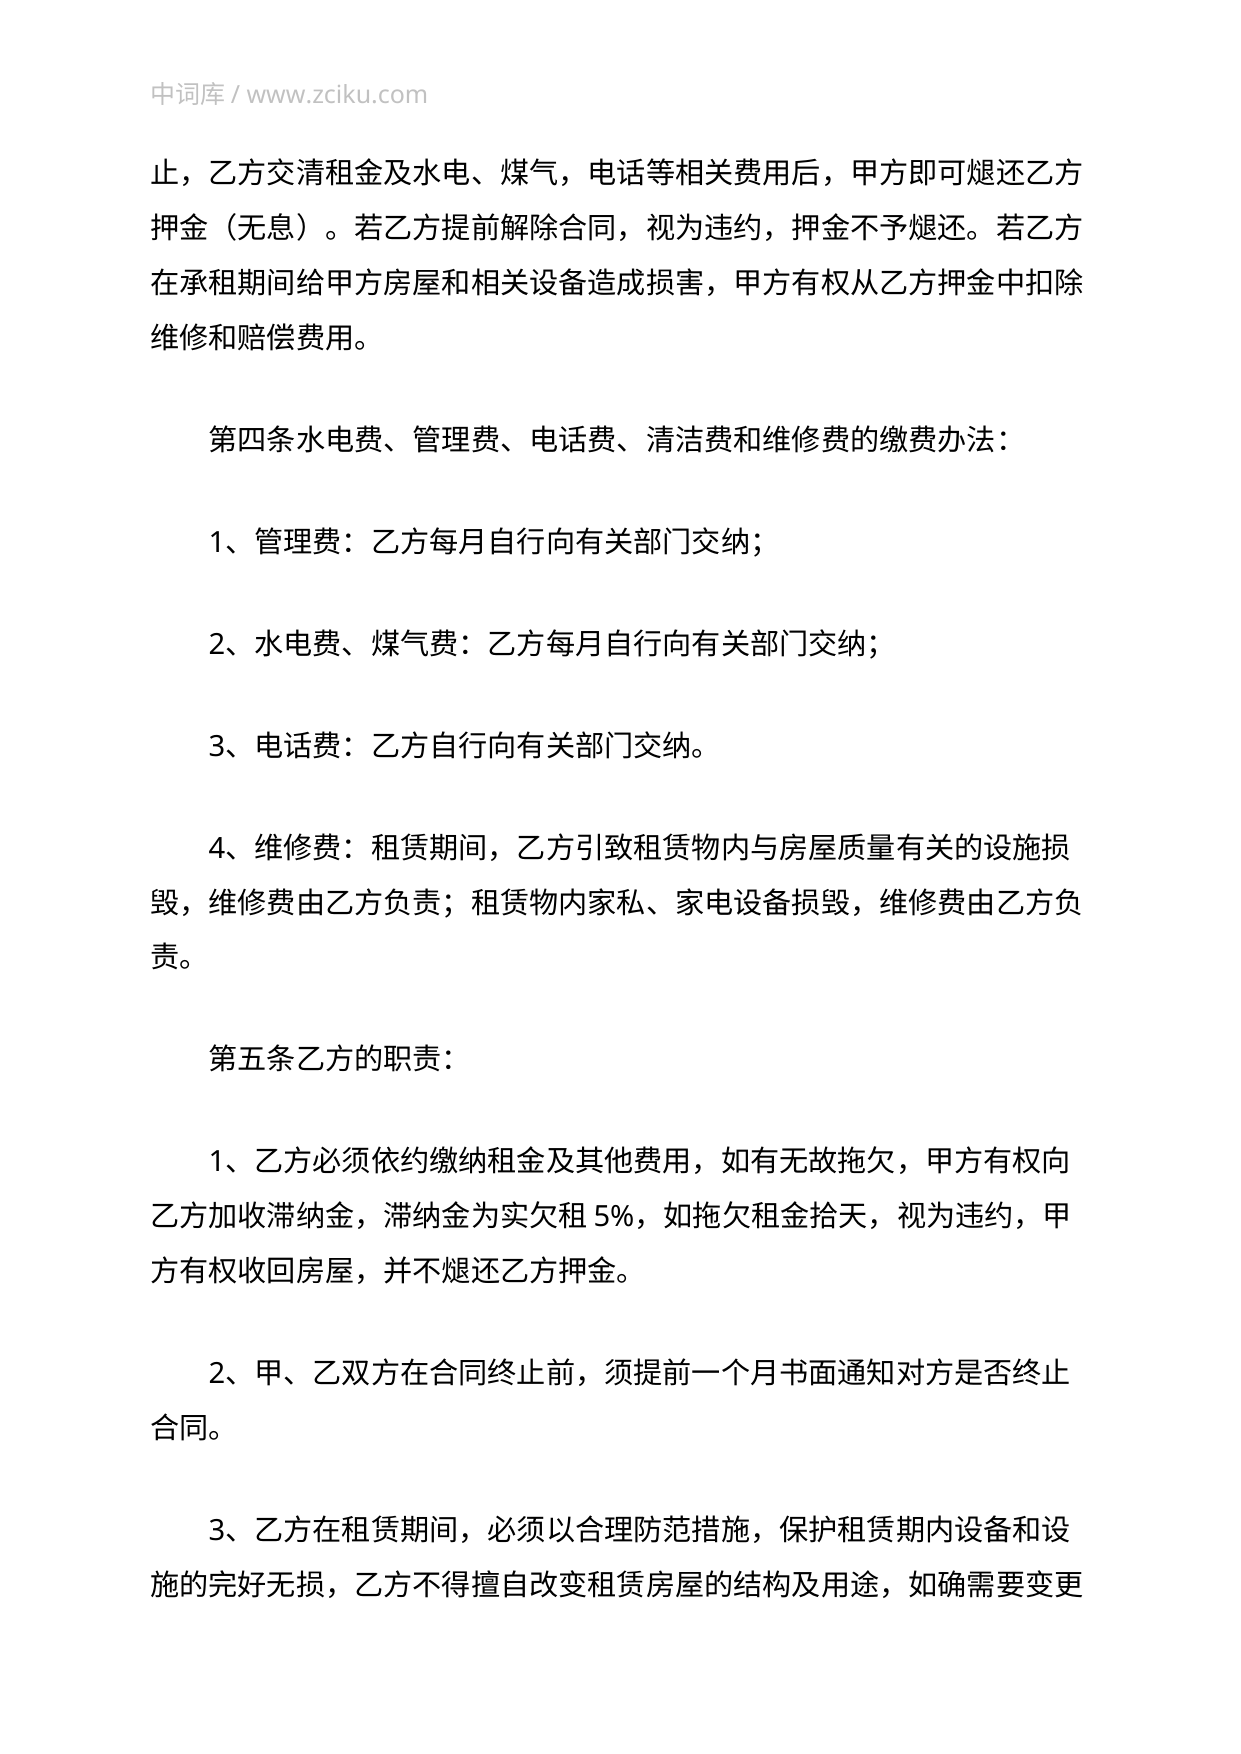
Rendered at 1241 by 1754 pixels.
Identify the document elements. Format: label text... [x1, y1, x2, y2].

text 1、管理费：乙方每月自行向有关部门交纳； [150, 518, 1090, 561]
text 4、维修费：租赁期间，乙方引致租赁物内与房屋质量有关的设施损毁，维修费由乙方负责；租赁物内家私、家电设备损毁，维修费由乙方负责。 [150, 824, 1090, 976]
text 第五条乙方的职责： [150, 1036, 1090, 1078]
text 1、乙方必须依约缴纳租金及其他费用，如有无故拖欠，甲方有权向乙方加收滞纳金，滞纳金为实欠租5%，如拖欠租金拾天，视为违约，甲方有权收回房屋，并不煺还乙方押金。 [150, 1138, 1090, 1290]
text 2、水电费、煤气费：乙方每月自行向有关部门交纳； [150, 620, 1090, 663]
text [150, 1506, 1090, 1603]
text 第四条水电费、管理费、电话费、清洁费和维修费的缴费办法： [150, 416, 1090, 459]
text 3、电话费：乙方自行向有关部门交纳。 [150, 722, 1090, 764]
text 2、甲、乙双方在合同终止前，须提前一个月书面通知对方是否终止合同。 [150, 1349, 1090, 1447]
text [150, 150, 1090, 357]
